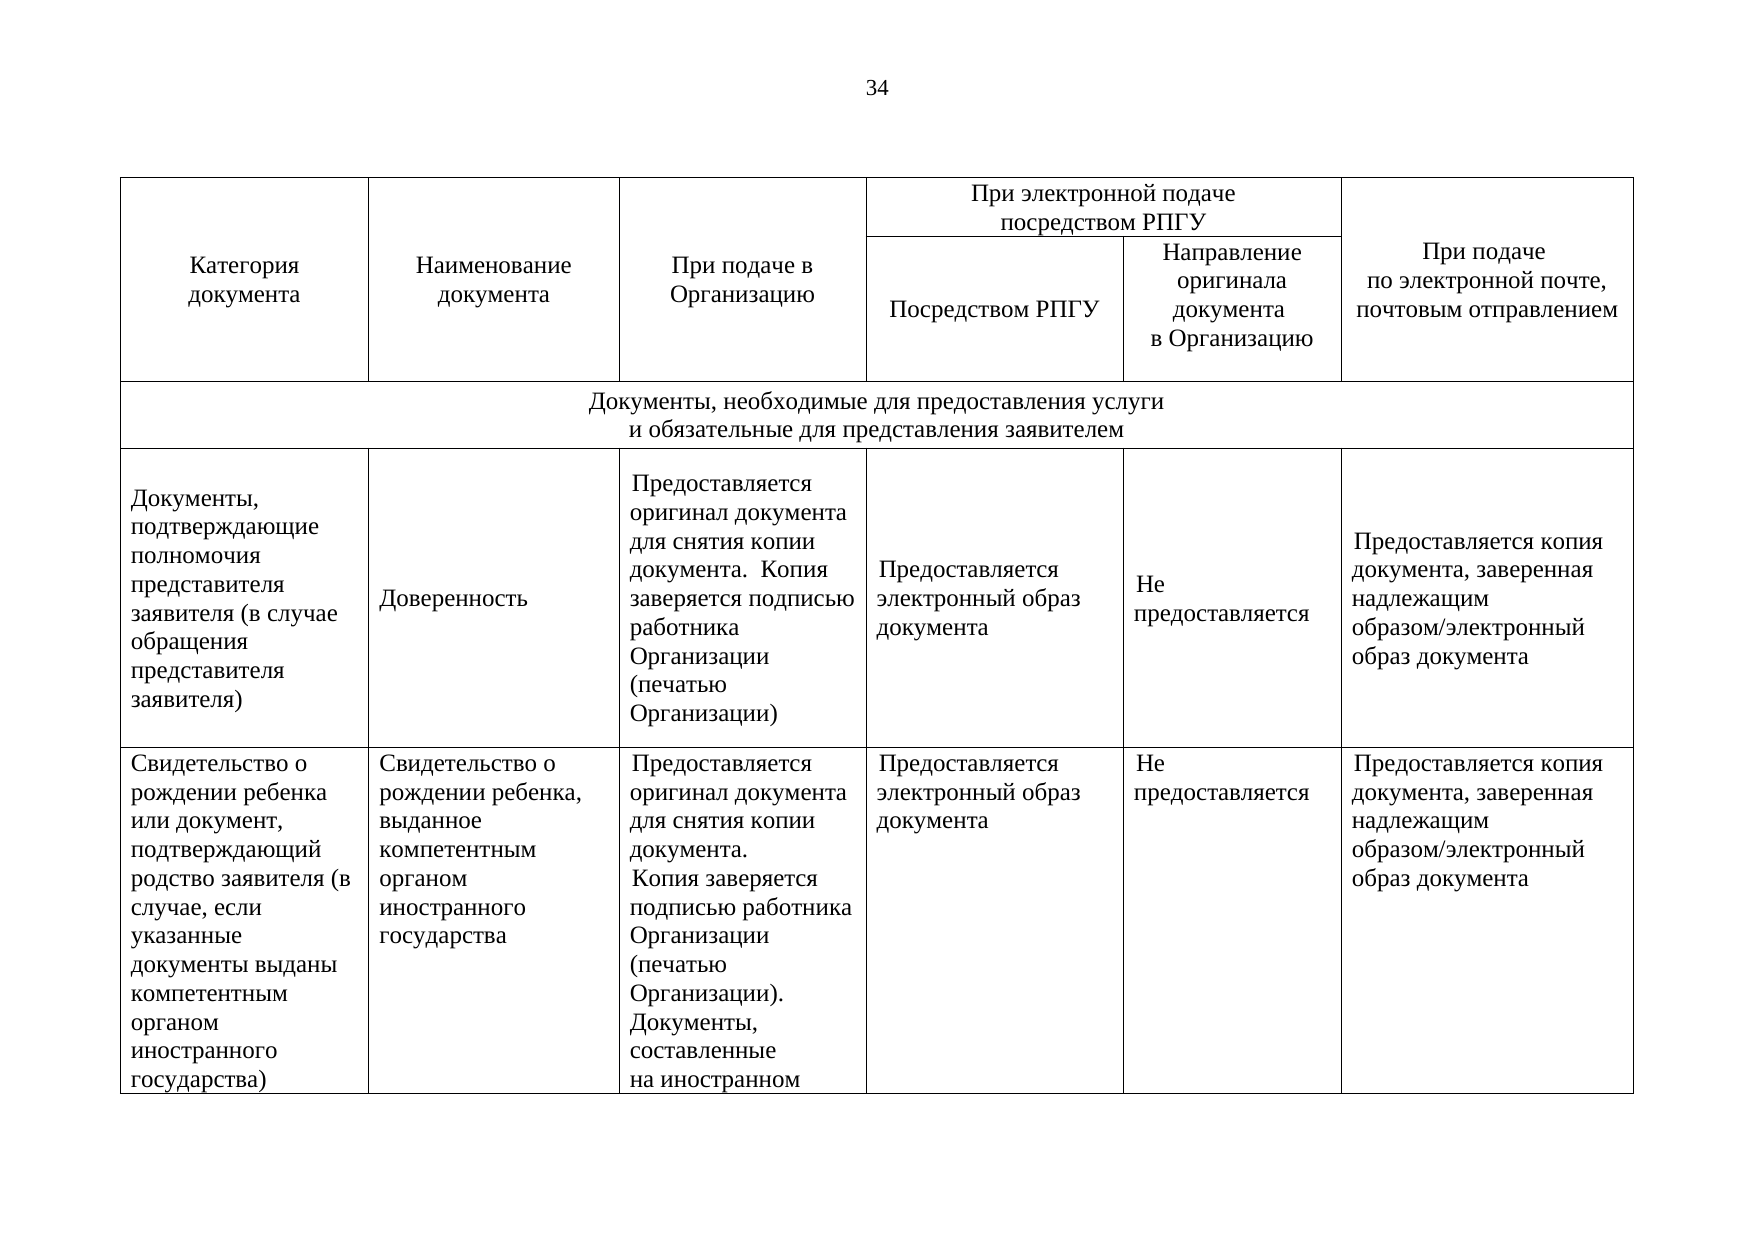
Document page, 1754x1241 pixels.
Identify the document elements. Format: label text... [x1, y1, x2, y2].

table_cell Документы, подтверждающие полномочия представителя заявителя (в случае обращения представителя заявителя) [121, 449, 368, 747]
table_cell Предоставляется электронный образ документа [867, 449, 1123, 747]
table_cell Не предоставляется [1124, 449, 1341, 747]
table_cell Предоставляется оригинал документа для снятия копии документа. Копия заверяется подписью работника Организации (печатью Организации) [620, 449, 866, 747]
table_cell Предоставляется копия документа, заверенная надлежащим образом/электронный образ документа [1342, 449, 1633, 747]
table_cell Предоставляется копия документа, заверенная надлежащим образом/электронный образ документа [1342, 748, 1633, 1093]
table_cell Доверенность [369, 449, 619, 747]
table_cell Не предоставляется [1124, 748, 1341, 1093]
table_header При электронной подаче посредством РПГУ [867, 178, 1341, 236]
table_header При подаче по электронной почте, почтовым отправлением [1342, 178, 1633, 381]
table_cell Документы, необходимые для предоставления услуги и обязательные для представления заявителем [121, 382, 1633, 447]
table_cell Предоставляется оригинал документа для снятия копии документа. Копия заверяется подписью работника Организации (печатью Организации). Документы, составленные на иностранном языке, подлежат переводу на русский язык. Верность перевода, подлинность подписи переводчика свидетельствуются в порядке, установленном законодательством Российской Федерации о нотариате [620, 748, 866, 1093]
table_cell Свидетельство о рождении ребенка, выданное компетентным органом иностранного государства [369, 748, 619, 1093]
table_header При подаче в Организацию [620, 178, 866, 381]
table_header Категория документа [121, 178, 368, 381]
table_header Наименование документа [369, 178, 619, 381]
table_cell Посредством РПГУ [867, 237, 1123, 381]
table_cell Предоставляется электронный образ документа [867, 748, 1123, 1093]
table_cell Направление оригинала документа в Организацию [1124, 237, 1341, 381]
table_cell Свидетельство о рождении ребенка или документ, подтверждающий родство заявителя (в случае, если указанные документы выданы компетентным органом иностранного государства) [121, 748, 368, 1093]
